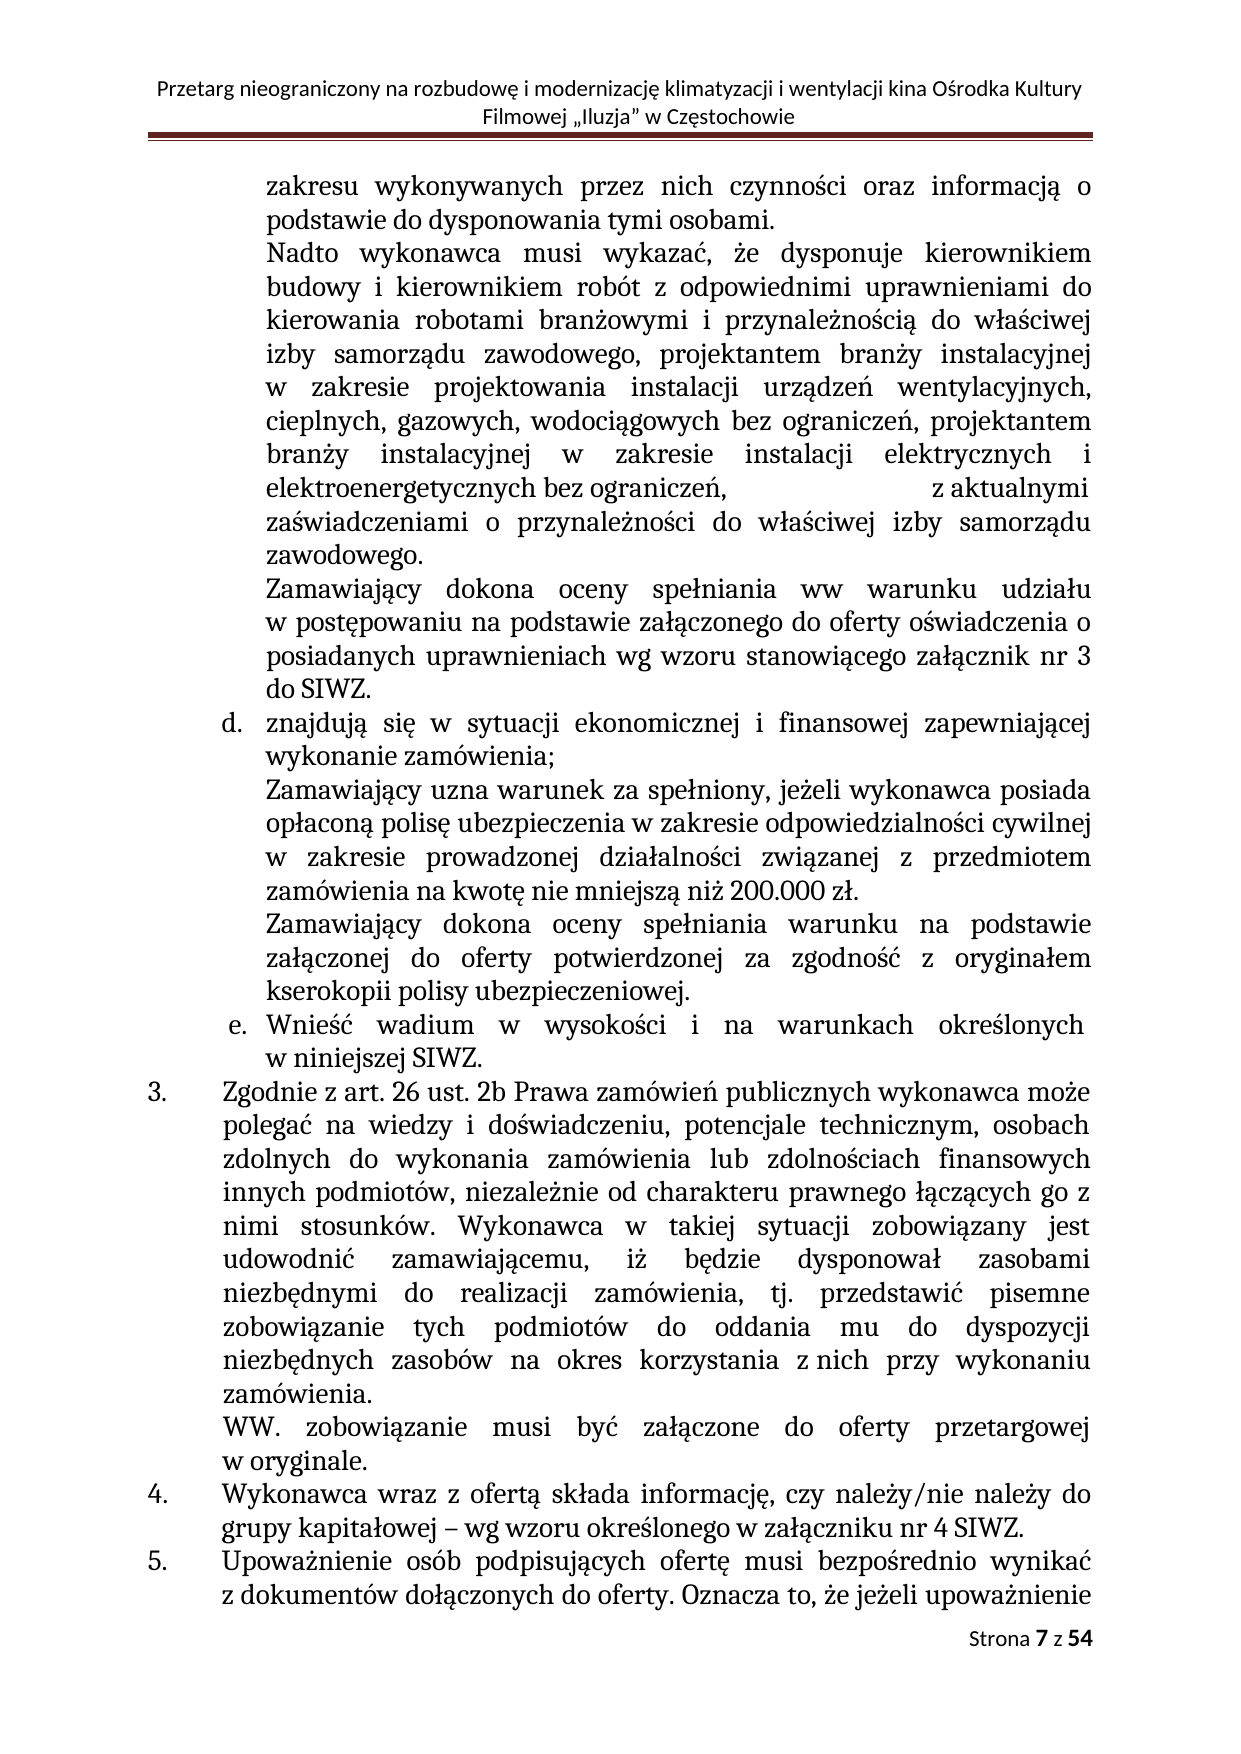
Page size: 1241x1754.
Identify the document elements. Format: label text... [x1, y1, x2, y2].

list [148, 1544, 1093, 1612]
list Wnieść wadium w wysokości i na warunkach określonych w niniejszej SIWZ. [228, 1008, 1085, 1075]
list Nadto wykonawca musi wykazać, że dysponuje kierownikiem budowy i kierownikiem robót z odpowiednimi uprawnieniami do kierowania robotami branżowymi i przynależnością do właściwej izby samorządu zawodowego, projektantem branży instalacyjnej w zakresie projektowania instalacji urządzeń wentylacyjnych, cieplnych, gazowych, wodociągowych bez ograniczeń, projektantem branży instalacyjnej w zakresie instalacji elektrycznych i elektroenergetycznych bez ograniczeń, z aktualnymi zaświadczeniami o przynależności do właściwej izby samorządu zawodowego. [266, 236, 1093, 572]
list Wykonawca wraz z ofertą składa informację, czy należy/nie należy do grupy kapitałowej – wg wzoru określonego w załączniku nr 4 SIWZ. [148, 1477, 1093, 1544]
list Zamawiający dokona oceny spełniania warunku na podstawie załączonej do oferty potwierdzonej za zgodność z oryginałem kserokopii polisy ubezpieczeniowej. [266, 907, 1093, 1008]
list Zamawiający dokona oceny spełniania ww warunku udziału w postępowaniu na podstawie załączonego do oferty oświadczenia o posiadanych uprawnieniach wg wzoru stanowiącego załącznik nr 3 do SIWZ. [266, 572, 1093, 706]
list Zamawiający uzna warunek za spełniony, jeżeli wykonawca posiada opłaconą polisę ubezpieczenia w zakresie odpowiedzialności cywilnej w zakresie prowadzonej działalności związanej z przedmiotem zamówienia na kwotę nie mniejszą niż 200.000 zł. [266, 773, 1093, 907]
list Zgodnie z art. 26 ust. 2b Prawa zamówień publicznych wykonawca może polegać na wiedzy i doświadczeniu, potencjale technicznym, osobach zdolnych do wykonania zamówienia lub zdolnościach finansowych innych podmiotów, niezależnie od charakteru prawnego łączących go z nimi stosunków. Wykonawca w takiej sytuacji zobowiązany jest udowodnić zamawiającemu, iż będzie dysponował zasobami niezbędnymi do realizacji zamówienia, tj. przedstawić pisemne zobowiązanie tych podmiotów do oddania mu do dyspozycji niezbędnych zasobów na okres korzystania z nich przy wykonaniu zamówienia. WW. zobowiązanie musi być załączone do oferty przetargowej w oryginale. [148, 1075, 1091, 1477]
list znajdują się w sytuacji ekonomicznej i finansowej zapewniającej wykonanie zamówienia; [221, 706, 1093, 773]
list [266, 169, 1093, 236]
